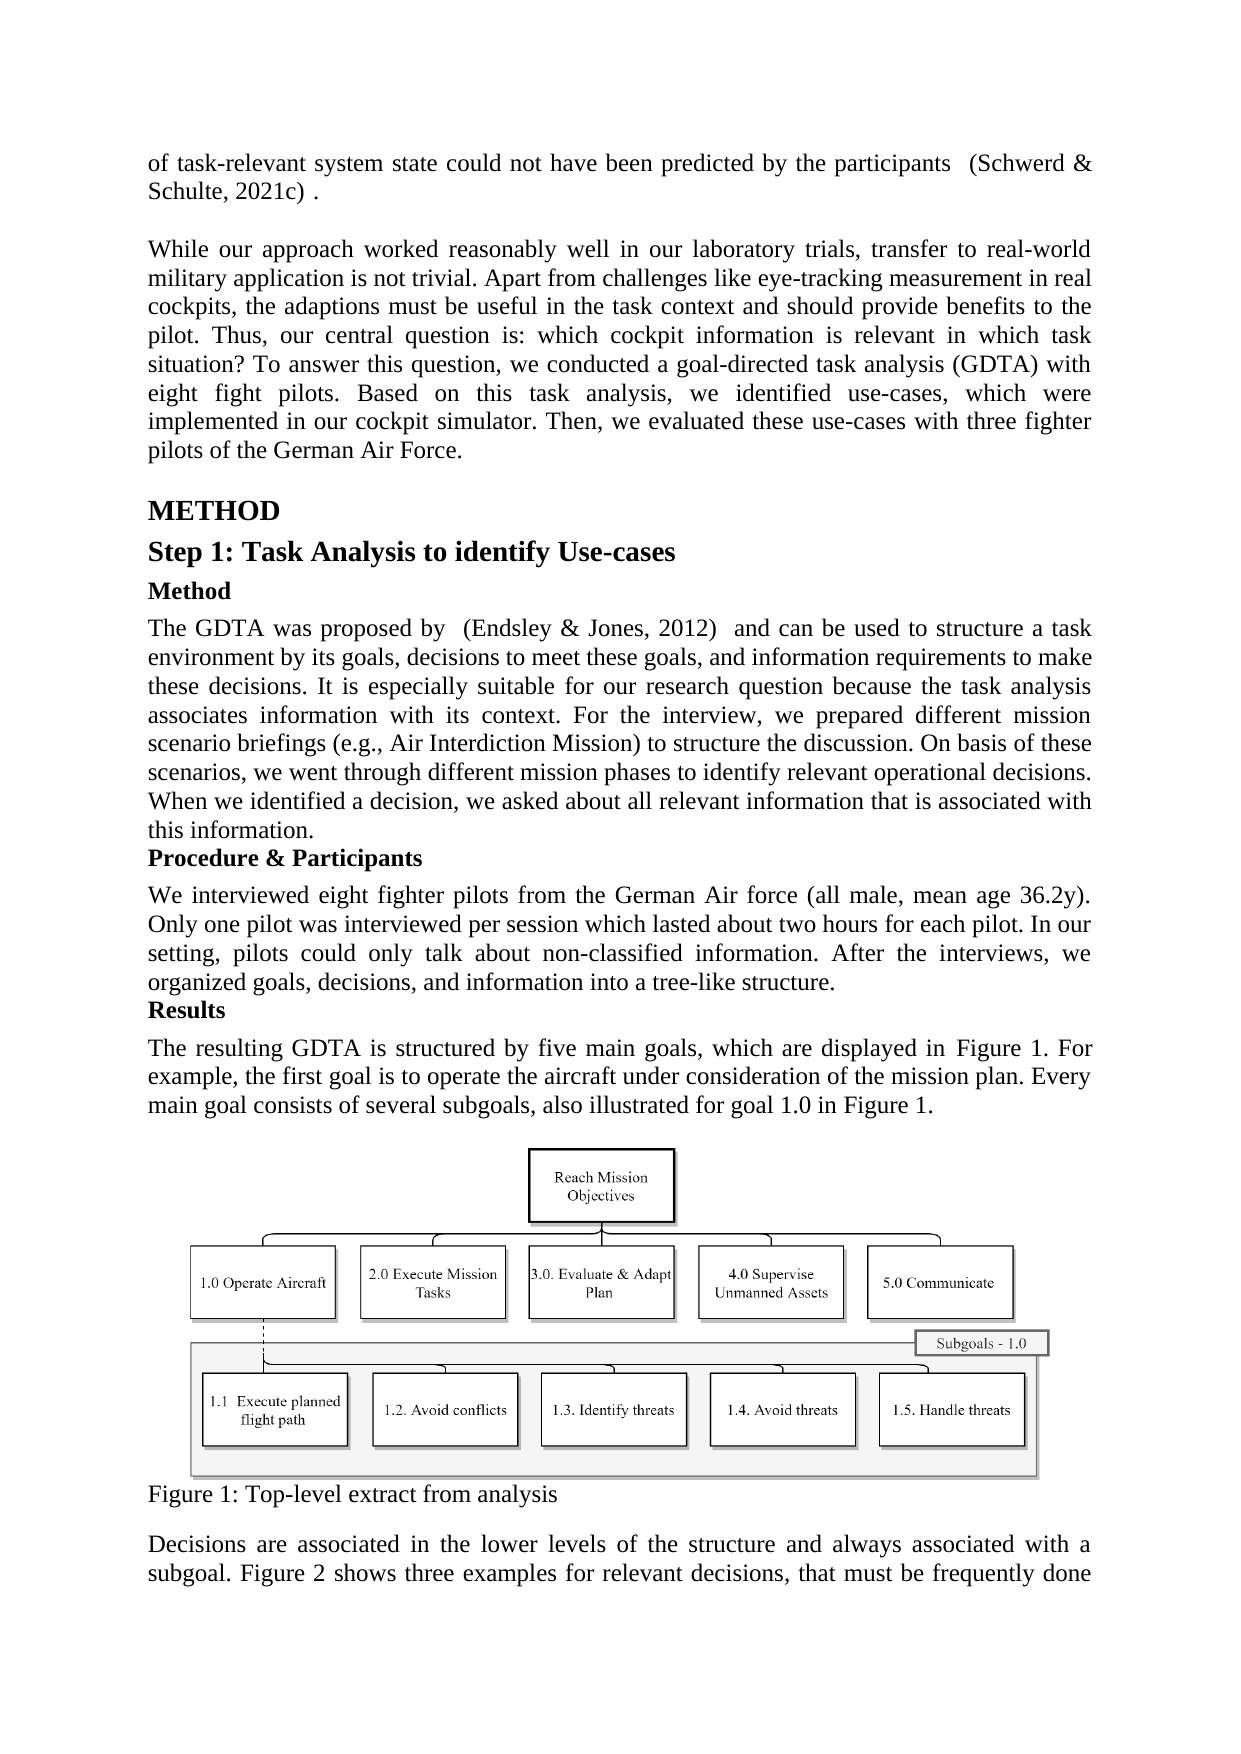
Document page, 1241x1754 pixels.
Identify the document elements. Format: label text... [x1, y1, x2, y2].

text The GDTA was proposed by and can be used to structure a task environment by its goals, decisions to meet these goals, and information requirements to make these decisions. It is especially suitable for our research question because the task analysis associates information with its context. For the interview, we prepared different mission scenario briefings (e.g., Air Interdiction Mission) to structure the discussion. On basis of these scenarios, we went through different mission phases to identify relevant operational decisions. When we identified a decision, we asked about all relevant information that is associated with this information. [148, 613, 1093, 843]
text Figure 1: Top-level extract from analysis [148, 1479, 1093, 1508]
subtitle Step 1: Task Analysis to identify Use-cases [148, 534, 1093, 568]
subtitle METHOD [148, 493, 1093, 526]
subtitle Results [148, 996, 1093, 1024]
text While our approach worked reasonably well in our laboratory trials, transfer to real-world military application is not trivial. Apart from challenges like eye-tracking measurement in real cockpits, the adaptions must be useful in the task context and should provide benefits to the pilot. Thus, our central question is: which cockpit information is relevant in which task situation? To answer this question, we conducted a goal-directed task analysis (GDTA) with eight fight pilots. Based on this task analysis, we identified use-cases, which were implemented in our cockpit simulator. Then, we evaluated these use-cases with three fighter pilots of the German Air Force. [148, 234, 1093, 464]
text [148, 148, 1093, 205]
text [148, 1529, 1093, 1587]
subtitle Procedure & Participants [148, 843, 1093, 872]
text We interviewed eight fighter pilots from the German Air force (all male, mean age 36.2y). Only one pilot was interviewed per session which lasted about two hours for each pilot. In our setting, pilots could only talk about non-classified information. After the interviews, we organized goals, decisions, and information into a tree-like structure. [148, 881, 1093, 996]
picture [190, 1147, 1050, 1480]
text The resulting GDTA is structured by five main goals, which are displayed in Figure 1. For example, the first goal is to operate the aircraft under consideration of the mission plan. Every main goal consists of several subgoals, also illustrated for goal 1.0 in Figure 1. [148, 1033, 1093, 1119]
subtitle Method [148, 576, 1093, 605]
